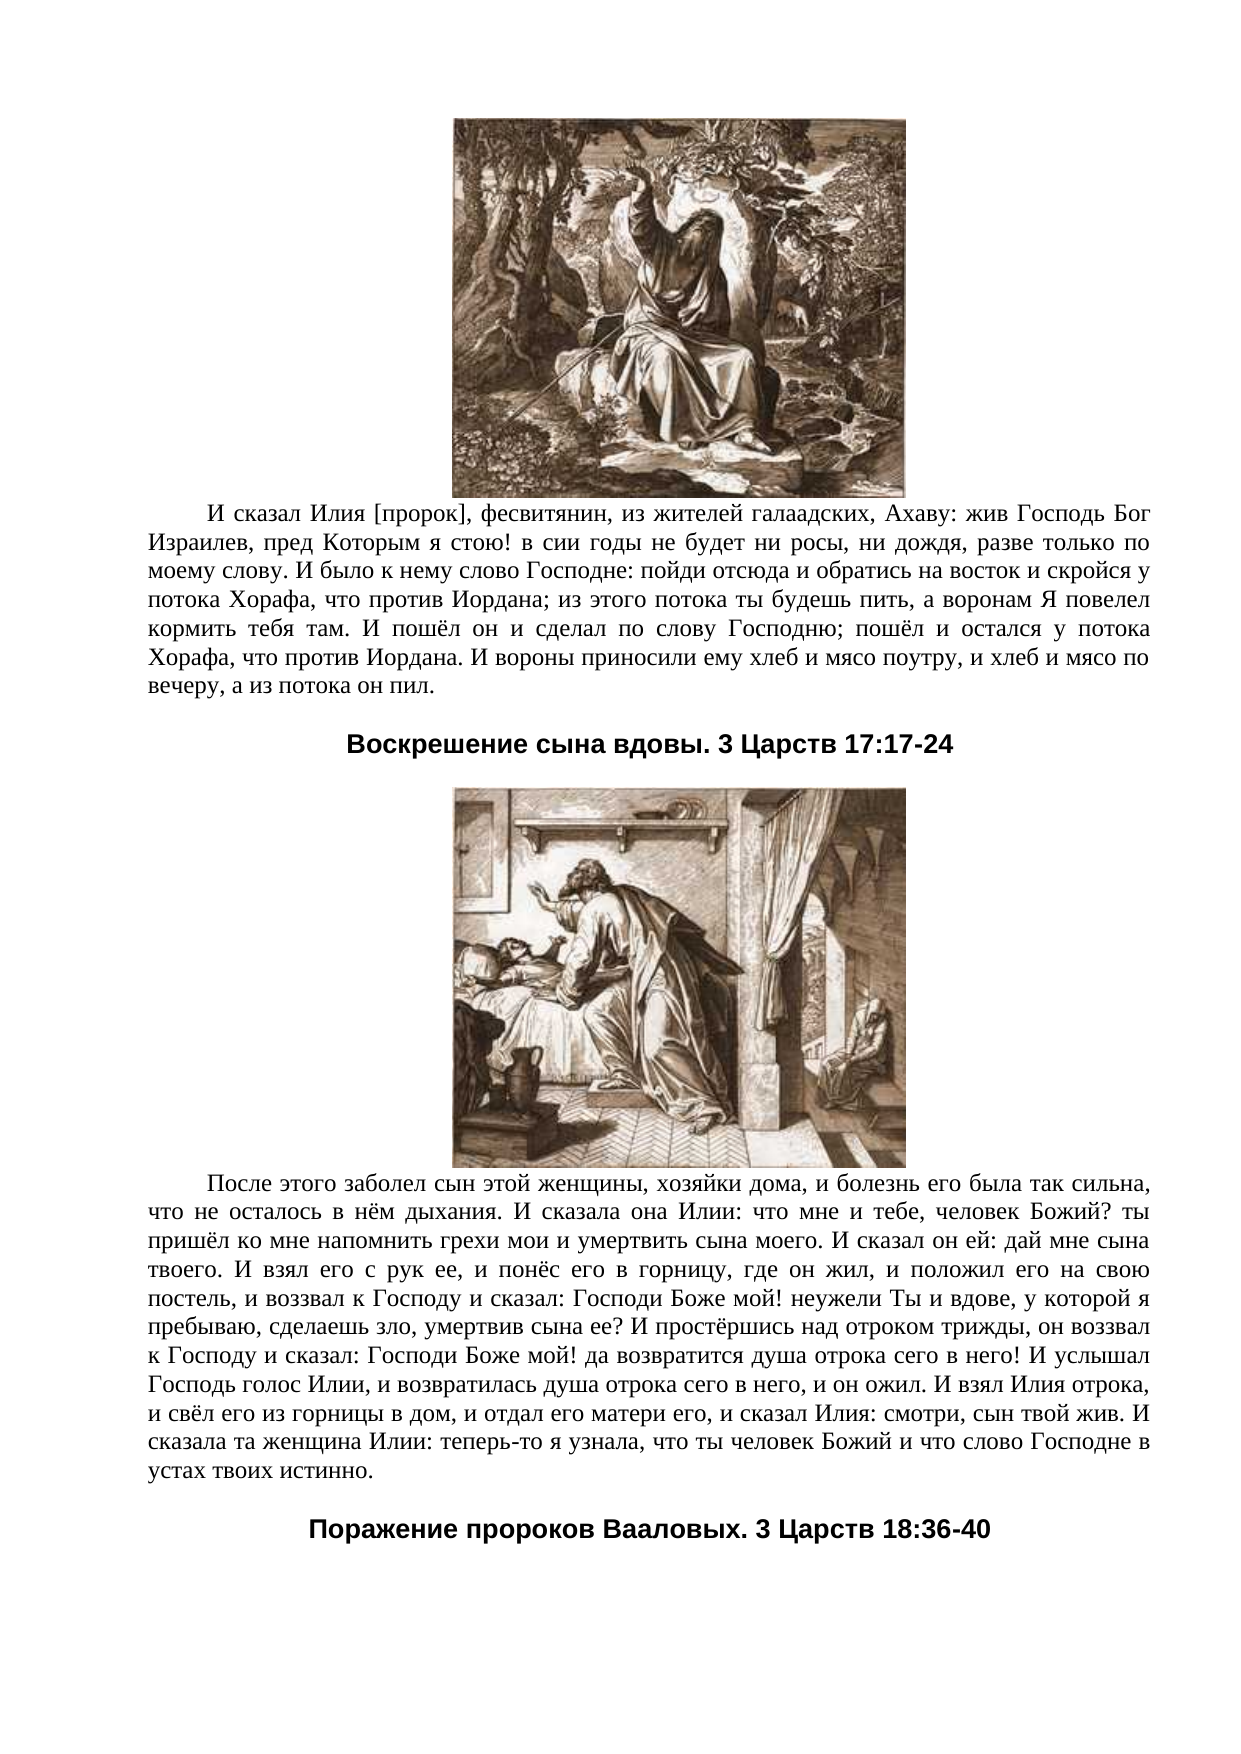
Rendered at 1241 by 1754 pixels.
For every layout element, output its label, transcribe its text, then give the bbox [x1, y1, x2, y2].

text И сказал Илия [пророк], фесвитянин, из жителей галаадских, Ахаву: жив Господь Бог Израилев, пред Которым я стою! в сии годы не будет ни росы, ни дождя, разве только по моему слову. И было к нему слово Господне: пойди отсюда и обратись на восток и скройся у потока Хорафа, что против Иордана; из этого потока ты будешь пить, а воронам Я повелел кормить тебя там. И пошёл он и сделал по слову Господню; пошёл и остался у потока Хорафа, что против Иордана. И вороны приносили ему хлеб и мясо поутру, и хлеб и мясо по вечеру, а из потока он пил. [148, 498, 1152, 699]
picture [452, 787, 906, 1168]
picture [452, 118, 906, 498]
subtitle Поражение пророков Вааловых. 3 Царств 18:36-40 [148, 1513, 1152, 1544]
subtitle Воскрешение сына вдовы. 3 Царств 17:17-24 [148, 728, 1152, 759]
text После этого заболел сын этой женщины, хозяйки дома, и болезнь его была так сильна, что не осталось в нём дыхания. И сказала она Илии: что мне и тебе, человек Божий? ты пришёл ко мне напомнить грехи мои и умертвить сына моего. И сказал он ей: дай мне сына твоего. И взял его с рук ее, и понёс его в горницу, где он жил, и положил его на свою постель, и воззвал к Господу и сказал: Господи Боже мой! неужели Ты и вдове, у которой я пребываю, сделаешь зло, умертвив сына ее? И простёршись над отроком трижды, он воззвал к Господу и сказал: Господи Боже мой! да возвратится душа отрока сего в него! И услышал Господь голос Илии, и возвратилась душа отрока сего в него, и он ожил. И взял Илия отрока, и свёл его из горницы в дом, и отдал его матери его, и сказал Илия: смотри, сын твой жив. И сказала та женщина Илии: теперь-то я узнала, что ты человек Божий и что слово Господне в устах твоих истинно. [148, 1168, 1152, 1484]
